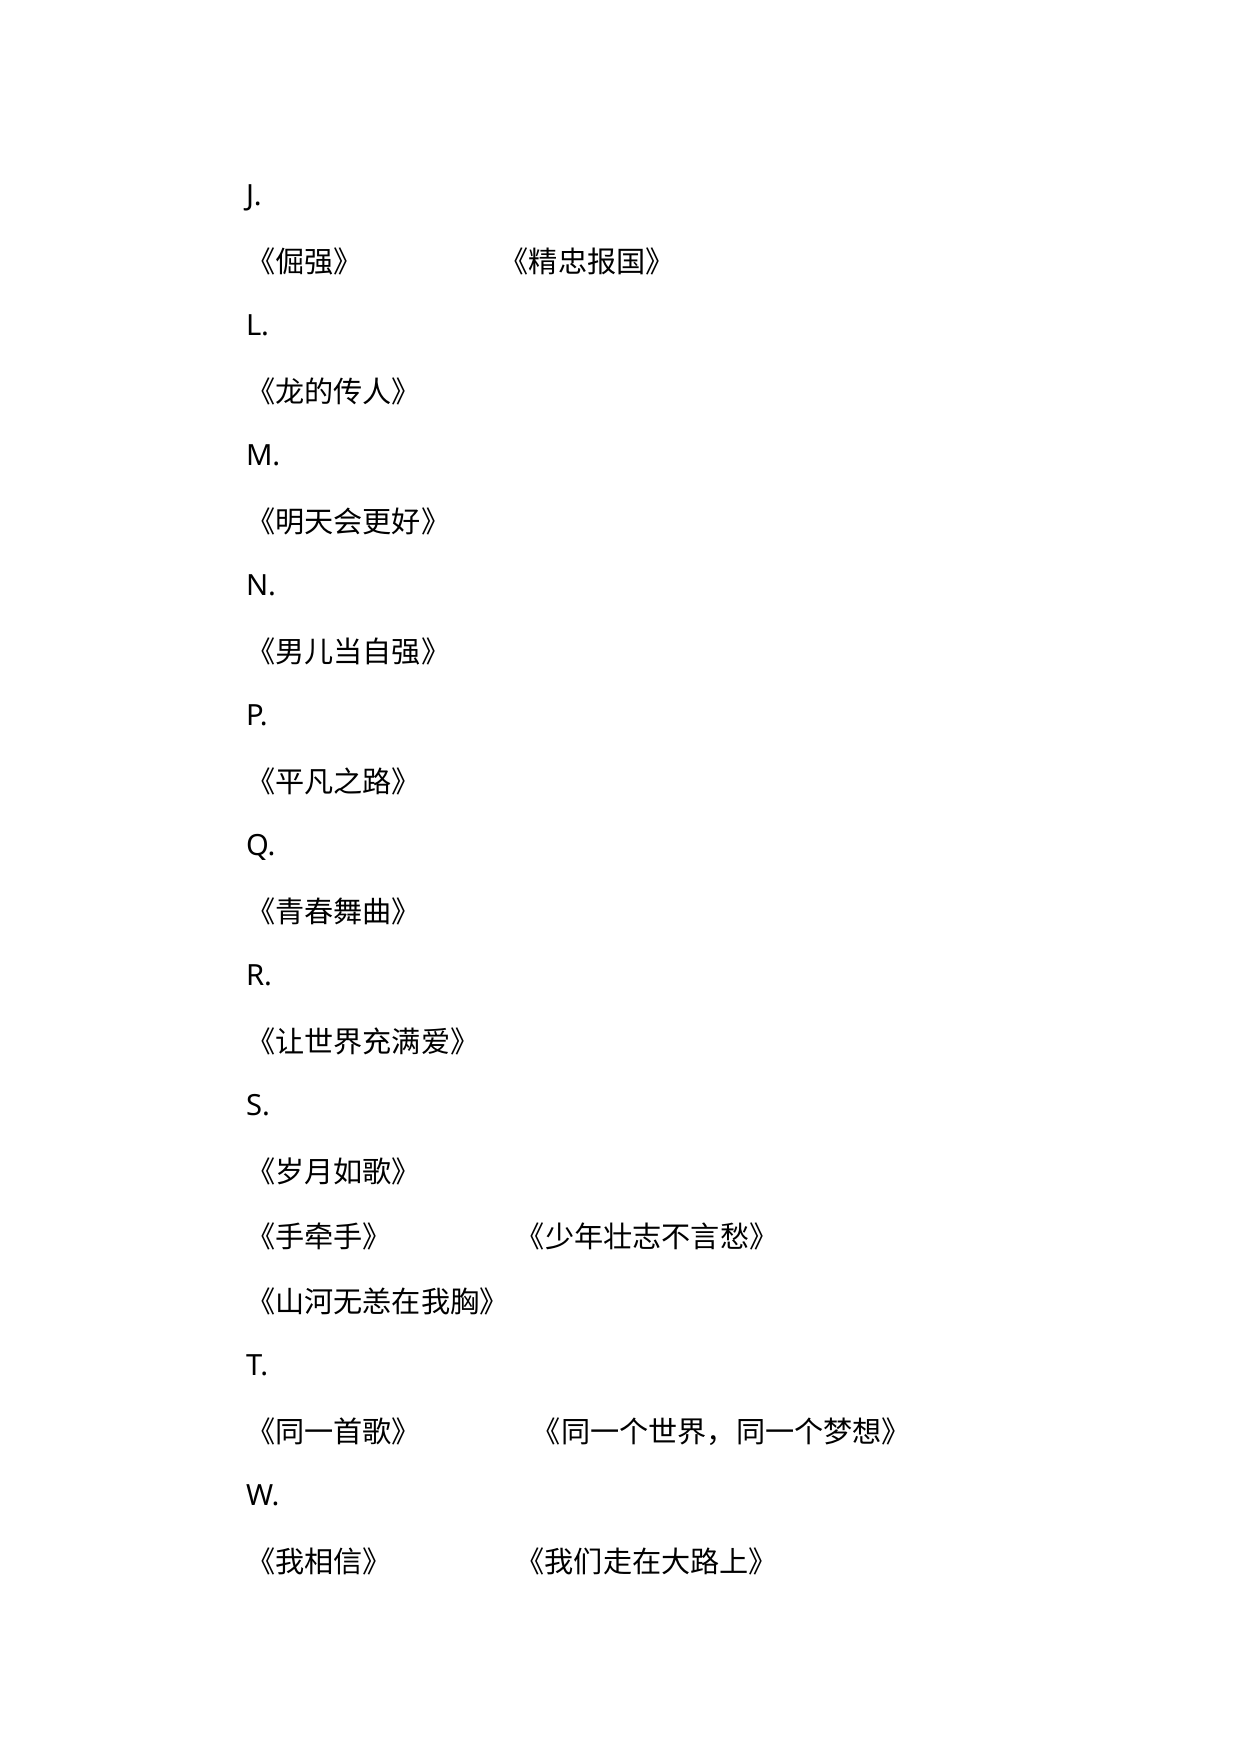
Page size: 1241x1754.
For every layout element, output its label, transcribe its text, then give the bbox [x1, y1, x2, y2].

text 《山河无恙在我胸》 [187, 1267, 1053, 1332]
text S. [187, 1072, 1053, 1137]
text 《手牵手》 《少年壮志不言愁》 [187, 1202, 1053, 1267]
text L. [187, 292, 1053, 357]
text 《岁月如歌》 [187, 1137, 1053, 1202]
text P. [187, 682, 1053, 747]
text W. [187, 1462, 1053, 1527]
text 《男儿当自强》 [187, 617, 1053, 682]
text 《龙的传人》 [187, 357, 1053, 422]
text N. [187, 552, 1053, 617]
text 《青春舞曲》 [187, 877, 1053, 942]
text M. [187, 422, 1053, 487]
text Q. [187, 812, 1053, 877]
text J. [187, 162, 1053, 227]
text 《平凡之路》 [187, 747, 1053, 812]
text 《同一首歌》 《同一个世界，同一个梦想》 [187, 1397, 1053, 1462]
text 《倔强》 《精忠报国》 [187, 227, 1053, 292]
text 《明天会更好》 [187, 487, 1053, 552]
text R. [187, 942, 1053, 1007]
text 《让世界充满爱》 [187, 1007, 1053, 1072]
text 《我相信》 《我们走在大路上》 [187, 1527, 1053, 1592]
text T. [187, 1332, 1053, 1397]
